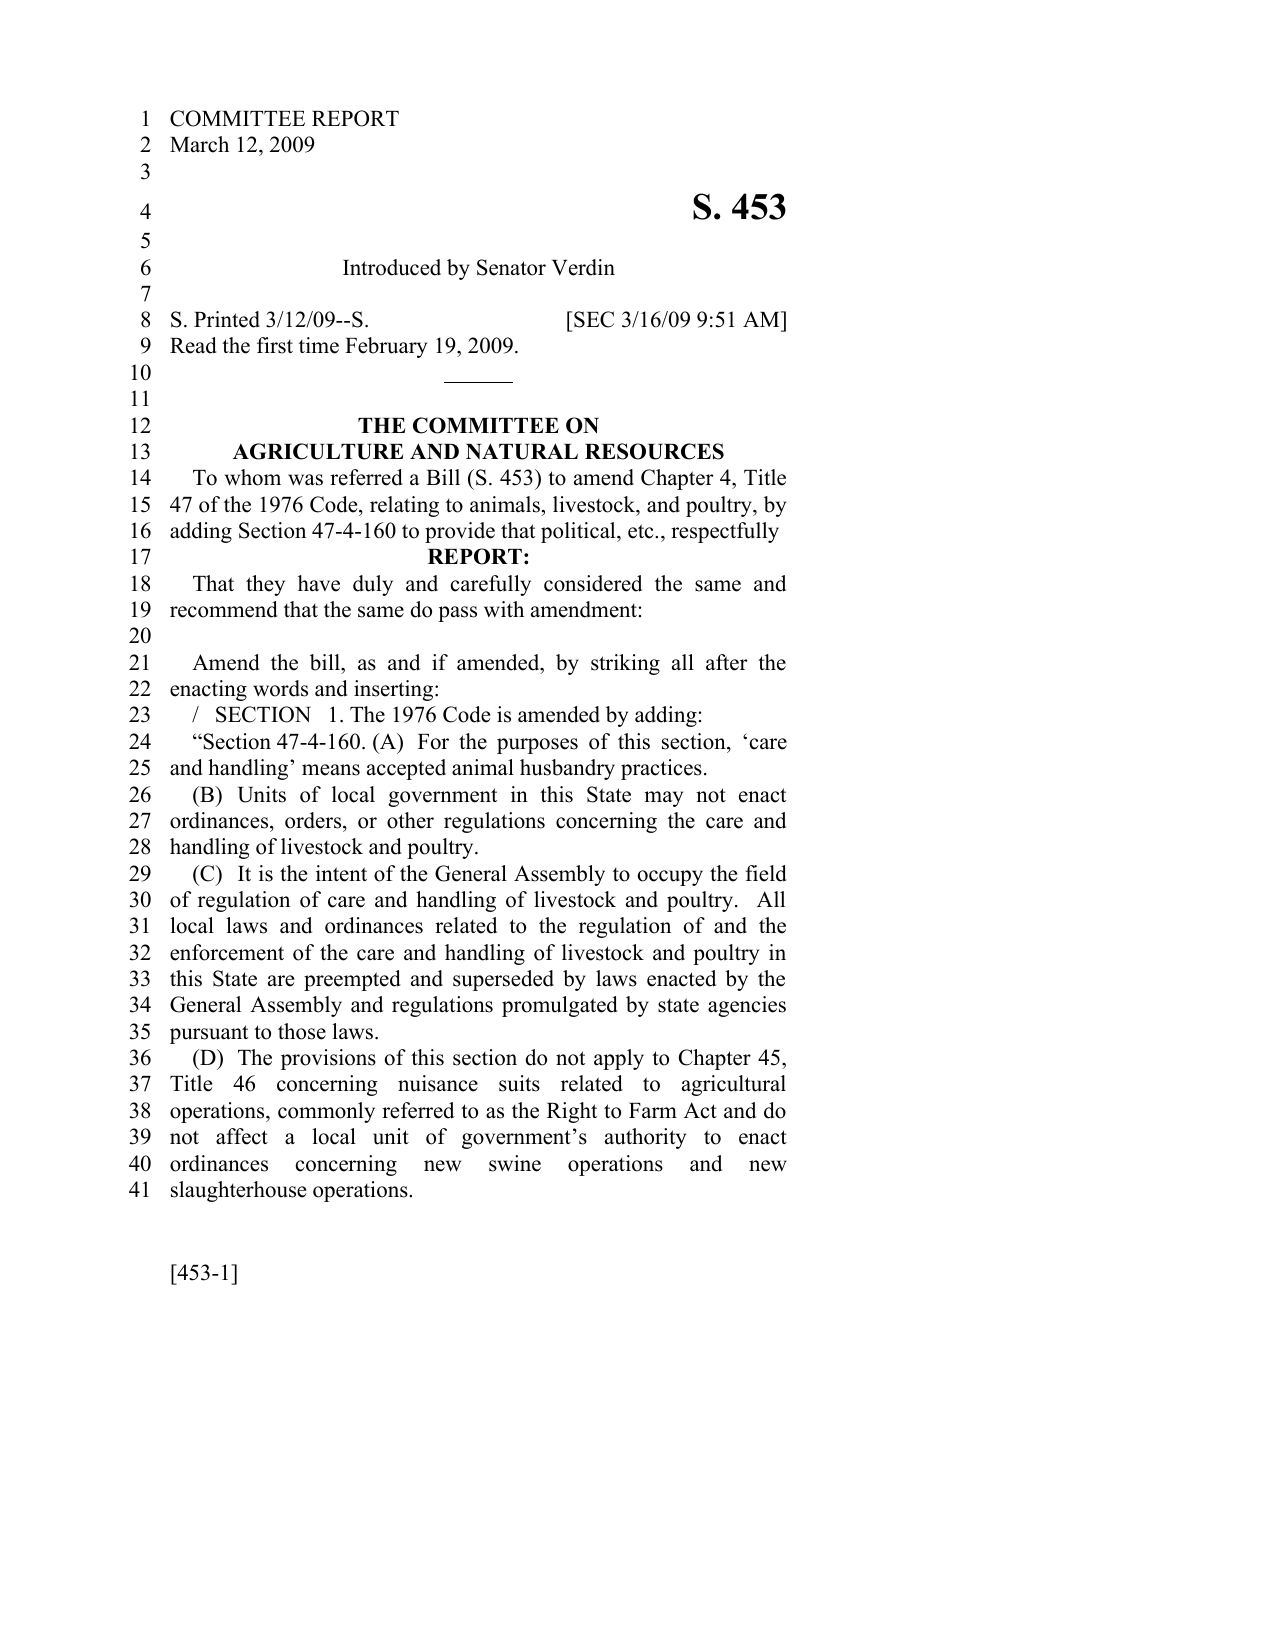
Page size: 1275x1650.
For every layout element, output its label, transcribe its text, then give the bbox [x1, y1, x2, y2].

text COMMITTEE REPORT [169, 105, 787, 131]
text Read the first time February 19, 2009. [169, 333, 787, 359]
text REPORT: [169, 543, 787, 570]
text S. Printed 3/12/09--S. [SEC 3/16/09 9:51 AM] [169, 306, 787, 333]
text March 12, 2009 [169, 131, 787, 158]
text “Section 47-4-160. (A) For the purposes of this section, ‘care and handling’ means accepted animal husbandry practices. [169, 728, 787, 781]
text AGRICULTURE AND NATURAL RESOURCES [169, 438, 787, 464]
text THE COMMITTEE ON [169, 412, 787, 438]
text To whom was referred a Bill (S. 453) to amend Chapter 4, Title 47 of the 1976 Code, relating to animals, livestock, and poultry, by adding Section 47-4-160 to provide that political, etc., respectfully [169, 464, 787, 543]
text Amend the bill, as and if amended, by striking all after the enacting words and inserting: [169, 649, 787, 702]
text S. 453 [169, 184, 787, 227]
text Introduced by Senator Verdin [169, 253, 787, 280]
text That they have duly and carefully considered the same and recommend that the same do pass with amendment: [169, 570, 787, 622]
text (B) Units of local government in this State may not enact ordinances, orders, or other regulations concerning the care and handling of livestock and poultry. [169, 781, 787, 860]
text (D) The provisions of this section do not apply to Chapter 45, Title 46 concerning nuisance suits related to agricultural operations, commonly referred to as the Right to Farm Act and do not affect a local unit of government’s authority to enact ordinances concerning new swine operations and new slaughterhouse operations. [169, 1044, 787, 1202]
text / SECTION 1. The 1976 Code is amended by adding: [169, 702, 787, 728]
text (C) It is the intent of the General Assembly to occupy the field of regulation of care and handling of livestock and poultry. All local laws and ordinances related to the regulation of and the enforcement of the care and handling of livestock and poultry in this State are preempted and superseded by laws enacted by the General Assembly and regulations promulgated by state agencies pursuant to those laws. [169, 860, 787, 1044]
